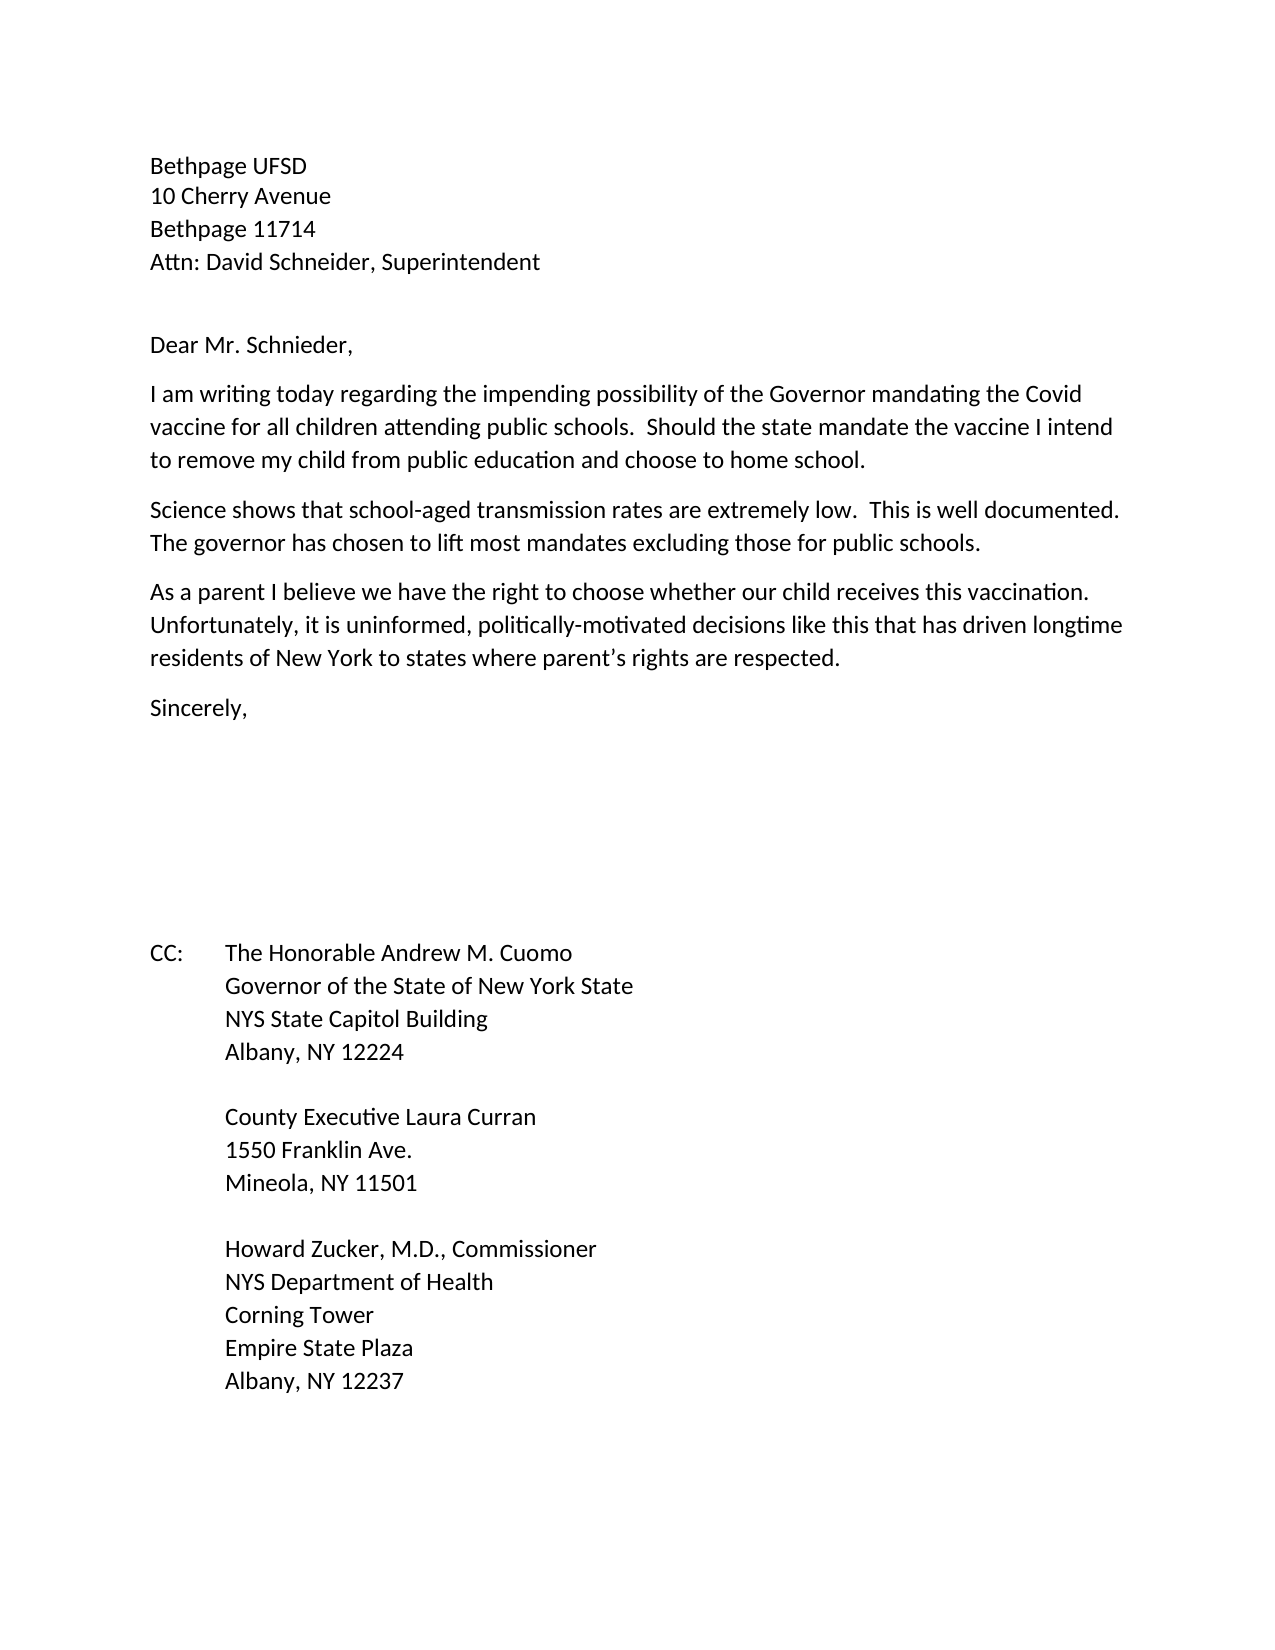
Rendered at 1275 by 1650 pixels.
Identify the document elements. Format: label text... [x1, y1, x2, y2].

text Corning Tower [150, 1299, 1125, 1329]
text NYS State Capitol Building [150, 1003, 1125, 1033]
text Howard Zucker, M.D., Commissioner [150, 1233, 1125, 1264]
text I am writing today regarding the impending possibility of the Governor mandating the Covid vaccine for all children attending public schools. Should the state mandate the vaccine I intend to remove my child from public education and choose to home school. [150, 378, 1125, 475]
text Empire State Plaza [150, 1332, 1125, 1362]
text County Executive Laura Curran [150, 1102, 1125, 1132]
text Dear Mr. Schnieder, [150, 329, 1125, 359]
text Albany, NY 12237 [150, 1365, 1125, 1395]
text Sincerely, [150, 692, 1125, 722]
text Governor of the State of New York State [150, 970, 1125, 1000]
text Albany, NY 12224 [150, 1036, 1125, 1066]
text 10 Cherry Avenue [150, 181, 1125, 211]
text CC: The Honorable Andrew M. Cuomo [150, 937, 1125, 967]
text Science shows that school-aged transmission rates are extremely low. This is well documented. The governor has chosen to lift most mandates excluding those for public schools. [150, 494, 1125, 557]
text Mineola, NY 11501 [150, 1167, 1125, 1198]
text As a parent I believe we have the right to choose whether our child receives this vaccination. Unfortunately, it is uninformed, politically-motivated decisions like this that has driven longtime residents of New York to states where parent’s rights are respected. [150, 576, 1125, 673]
text 1550 Franklin Ave. [150, 1134, 1125, 1165]
text NYS Department of Health [150, 1266, 1125, 1297]
text Attn: David Schneider, Superintendent [150, 246, 1125, 277]
text Bethpage UFSD [150, 150, 1125, 181]
text Bethpage 11714 [150, 213, 1125, 244]
